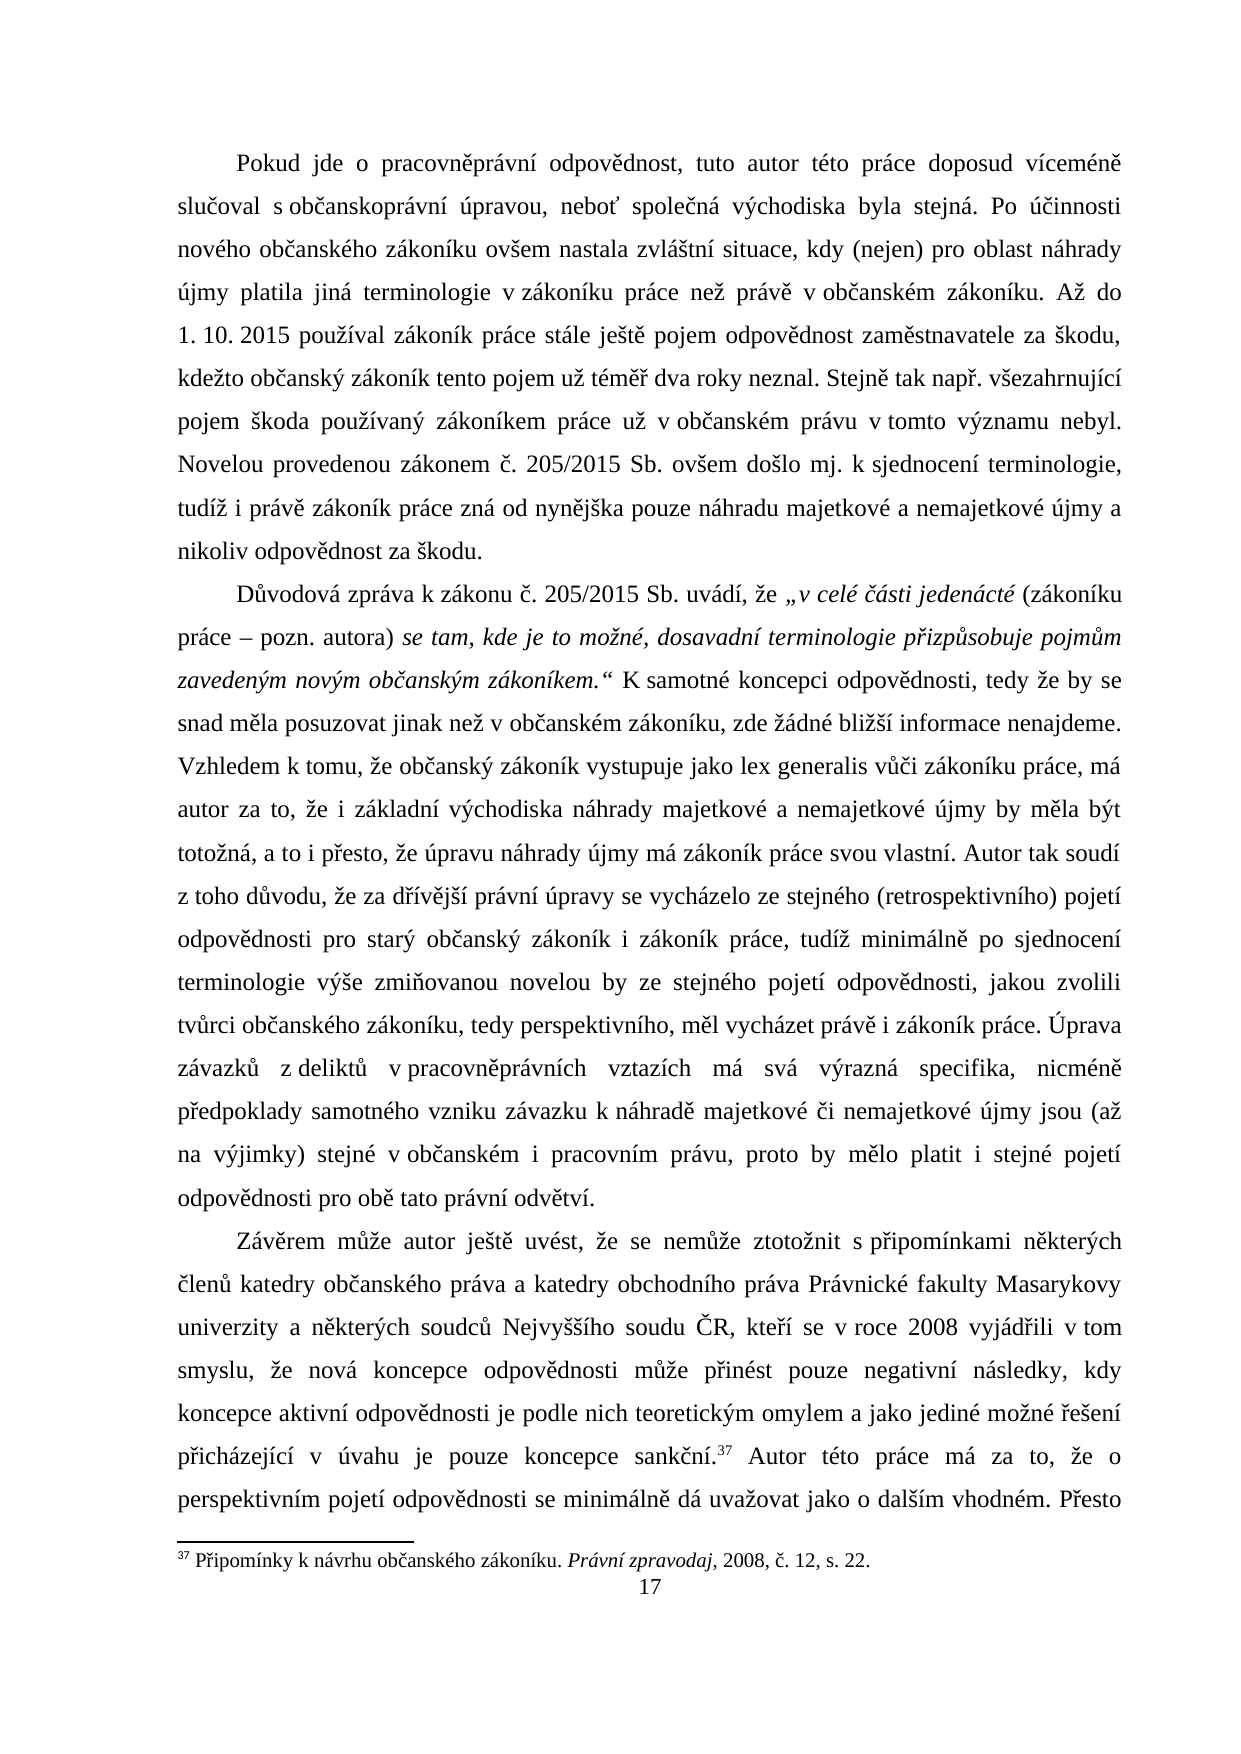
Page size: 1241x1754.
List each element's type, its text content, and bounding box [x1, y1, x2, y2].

text Důvodová zpráva k zákonu č. 205/2015 Sb. uvádí, že „v celé části jedenácté (zákoníku práce – pozn. autora) se tam, kde je to možné, dosavadní terminologie přizpůsobuje pojmům zavedeným novým občanským zákoníkem.“ K samotné koncepci odpovědnosti, tedy že by se snad měla posuzovat jinak než v občanském zákoníku, zde žádné bližší informace nenajdeme. Vzhledem k tomu, že občanský zákoník vystupuje jako lex generalis vůči zákoníku práce, má autor za to, že i základní východiska náhrady majetkové a nemajetkové újmy by měla být totožná, a to i přesto, že úpravu náhrady újmy má zákoník práce svou vlastní. Autor tak soudí z toho důvodu, že za dřívější právní úpravy se vycházelo ze stejného (retrospektivního) pojetí odpovědnosti pro starý občanský zákoník i zákoník práce, tudíž minimálně po sjednocení terminologie výše zmiňovanou novelou by ze stejného pojetí odpovědnosti, jakou zvolili tvůrci občanského zákoníku, tedy perspektivního, měl vycházet právě i zákoník práce. Úprava závazků z deliktů v pracovněprávních vztazích má svá výrazná specifika, nicméně předpoklady samotného vzniku závazku k náhradě majetkové či nemajetkové újmy jsou (až na výjimky) stejné v občanském i pracovním právu, proto by mělo platit i stejné pojetí odpovědnosti pro obě tato právní odvětví. [177, 579, 1122, 1211]
text Pokud jde o pracovněprávní odpovědnost, tuto autor této práce doposud víceméně slučoval s občanskoprávní úpravou, neboť společná východiska byla stejná. Po účinnosti nového občanského zákoníku ovšem nastala zvláštní situace, kdy (nejen) pro oblast náhrady újmy platila jiná terminologie v zákoníku práce než právě v občanském zákoníku. Až do 1. 10. 2015 používal zákoník práce stále ještě pojem odpovědnost zaměstnavatele za škodu, kdežto občanský zákoník tento pojem už téměř dva roky neznal. Stejně tak např. všezahrnující pojem škoda používaný zákoníkem práce už v občanském právu v tomto významu nebyl. Novelou provedenou zákonem č. 205/2015 Sb. ovšem došlo mj. k sjednocení terminologie, tudíž i právě zákoník práce zná od nynějška pouze náhradu majetkové a nemajetkové újmy a nikoliv odpovědnost za škodu. [177, 148, 1122, 564]
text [177, 1226, 1122, 1513]
